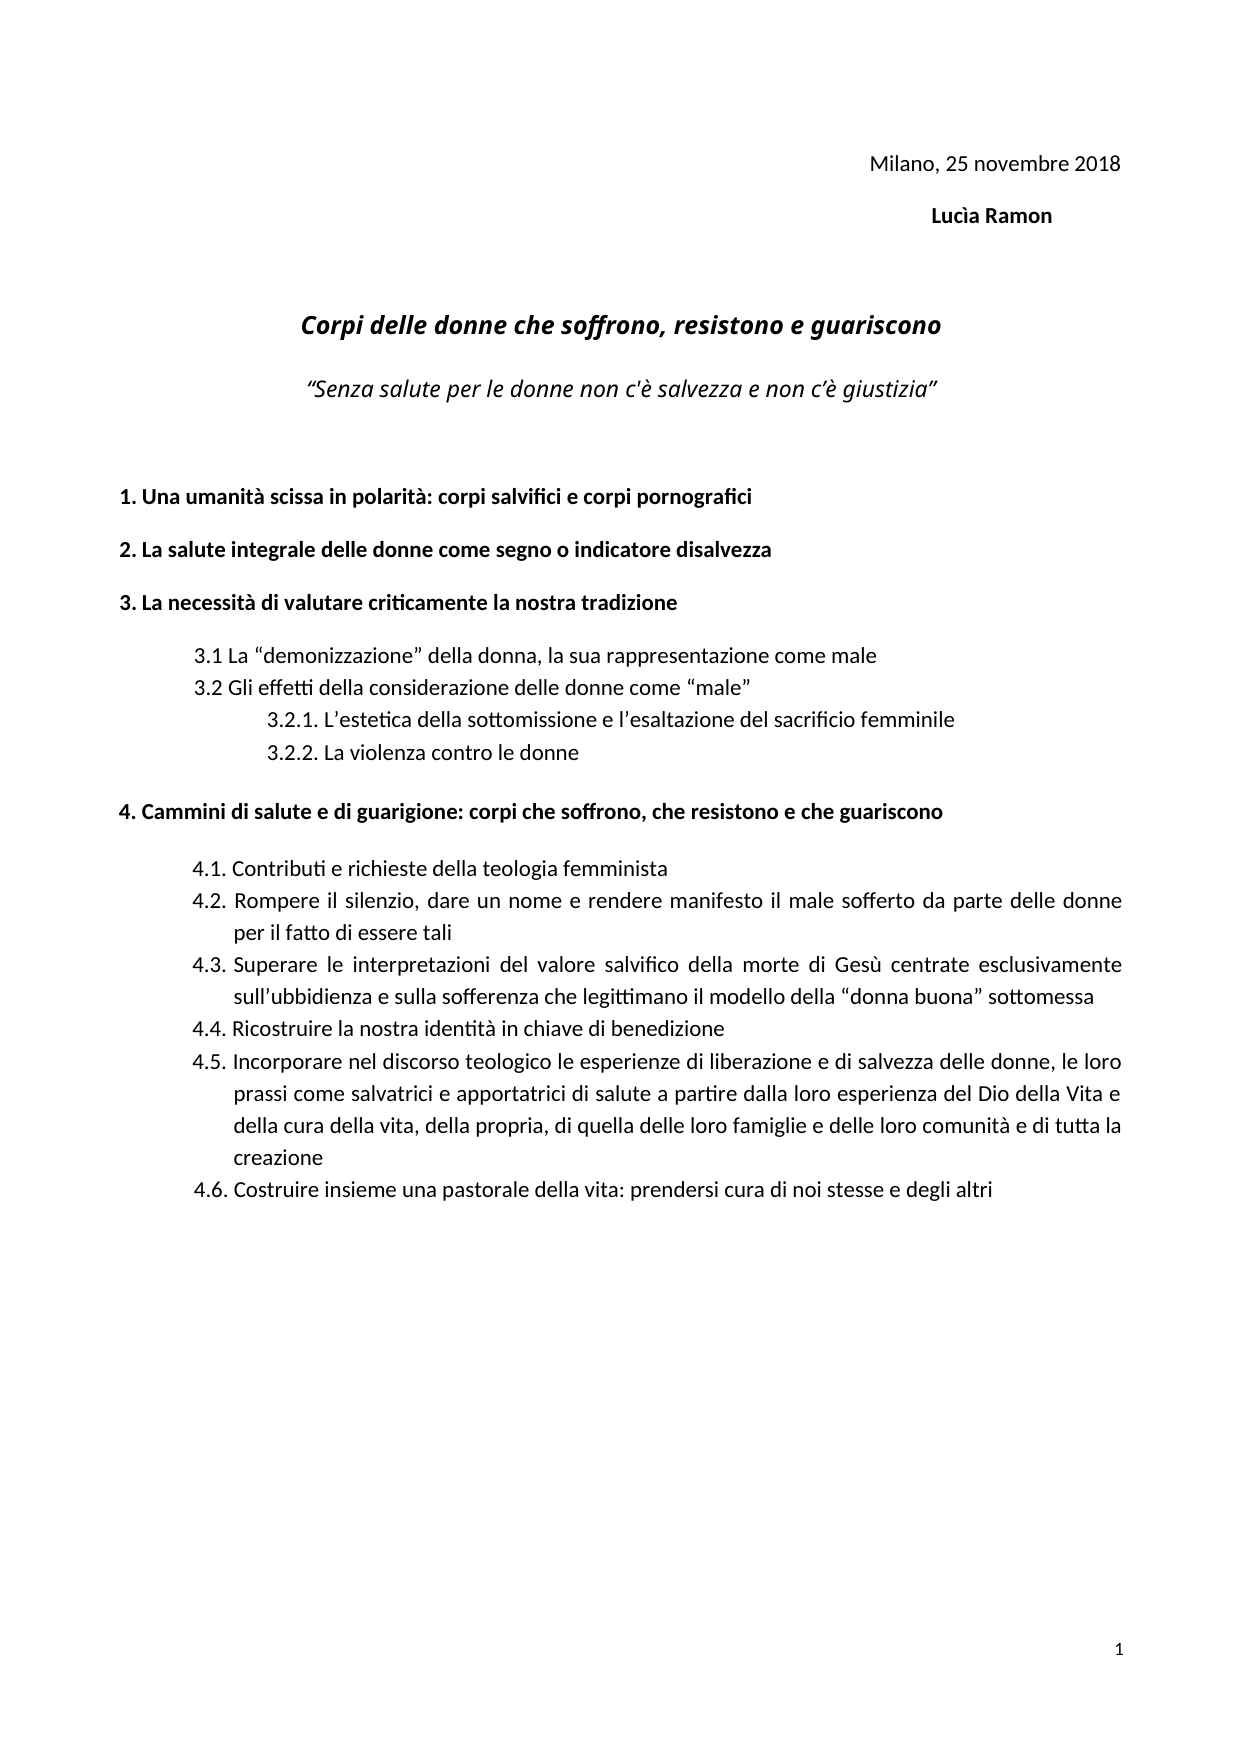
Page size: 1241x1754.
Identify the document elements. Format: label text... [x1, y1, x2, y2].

text 4.4. Ricostruire la nostra identità in chiave di benedizione [192, 1014, 1123, 1043]
text 4.2. Rompere il silenzio, dare un nome e rendere manifesto il male sofferto da parte delle donne per il fatto di essere tali [192, 886, 1123, 946]
text Lucìa Ramon [860, 202, 1123, 230]
text 4.5. Incorporare nel discorso teologico le esperienze di liberazione e di salvezza delle donne, le loro prassi come salvatrici e apportatrici di salute a partire dalla loro esperienza del Dio della Vita e della cura della vita, della propria, di quella delle loro famiglie e delle loro comunità e di tutta la creazione [192, 1047, 1123, 1171]
text 3.1 La “demonizzazione” della donna, la sua rappresentazione come male [194, 641, 1123, 669]
text 3.2 Gli effetti della considerazione delle donne come “male” [194, 673, 1123, 701]
text “Senza salute per le donne non c'è salvezza e non c’è giustizia” [119, 373, 1123, 404]
text 1 [119, 1638, 1123, 1661]
text 4.6. Costruire insieme una pastorale della vita: prendersi cura di noi stesse e degli altri [194, 1176, 1123, 1203]
list Una umanità scissa in polarità: corpi salvifici e corpi pornografici [119, 482, 1123, 510]
text 4.1. Contributi e richieste della teologia femminista [192, 854, 1123, 882]
text 4.3. Superare le interpretazioni del valore salvifico della morte di Gesù centrate esclusivamente sull’ubbidienza e sulla sofferenza che legittimano il modello della “donna buona” sottomessa [192, 950, 1123, 1010]
text 4. Cammini di salute e di guarigione: corpi che soffrono, che resistono e che guariscono [119, 797, 1123, 825]
text 3.2.2. La violenza contro le donne [267, 738, 1123, 766]
list La salute integrale delle donne come segno o indicatore disalvezza [119, 535, 1123, 563]
list La necessità di valutare criticamente la nostra tradizione [119, 588, 1123, 616]
text Milano, 25 novembre 2018 [867, 149, 1123, 177]
text Corpi delle donne che soffrono, resistono e guariscono [119, 308, 1123, 342]
text 3.2.1. L’estetica della sottomissione e l’esaltazione del sacrificio femminile [267, 705, 1123, 733]
